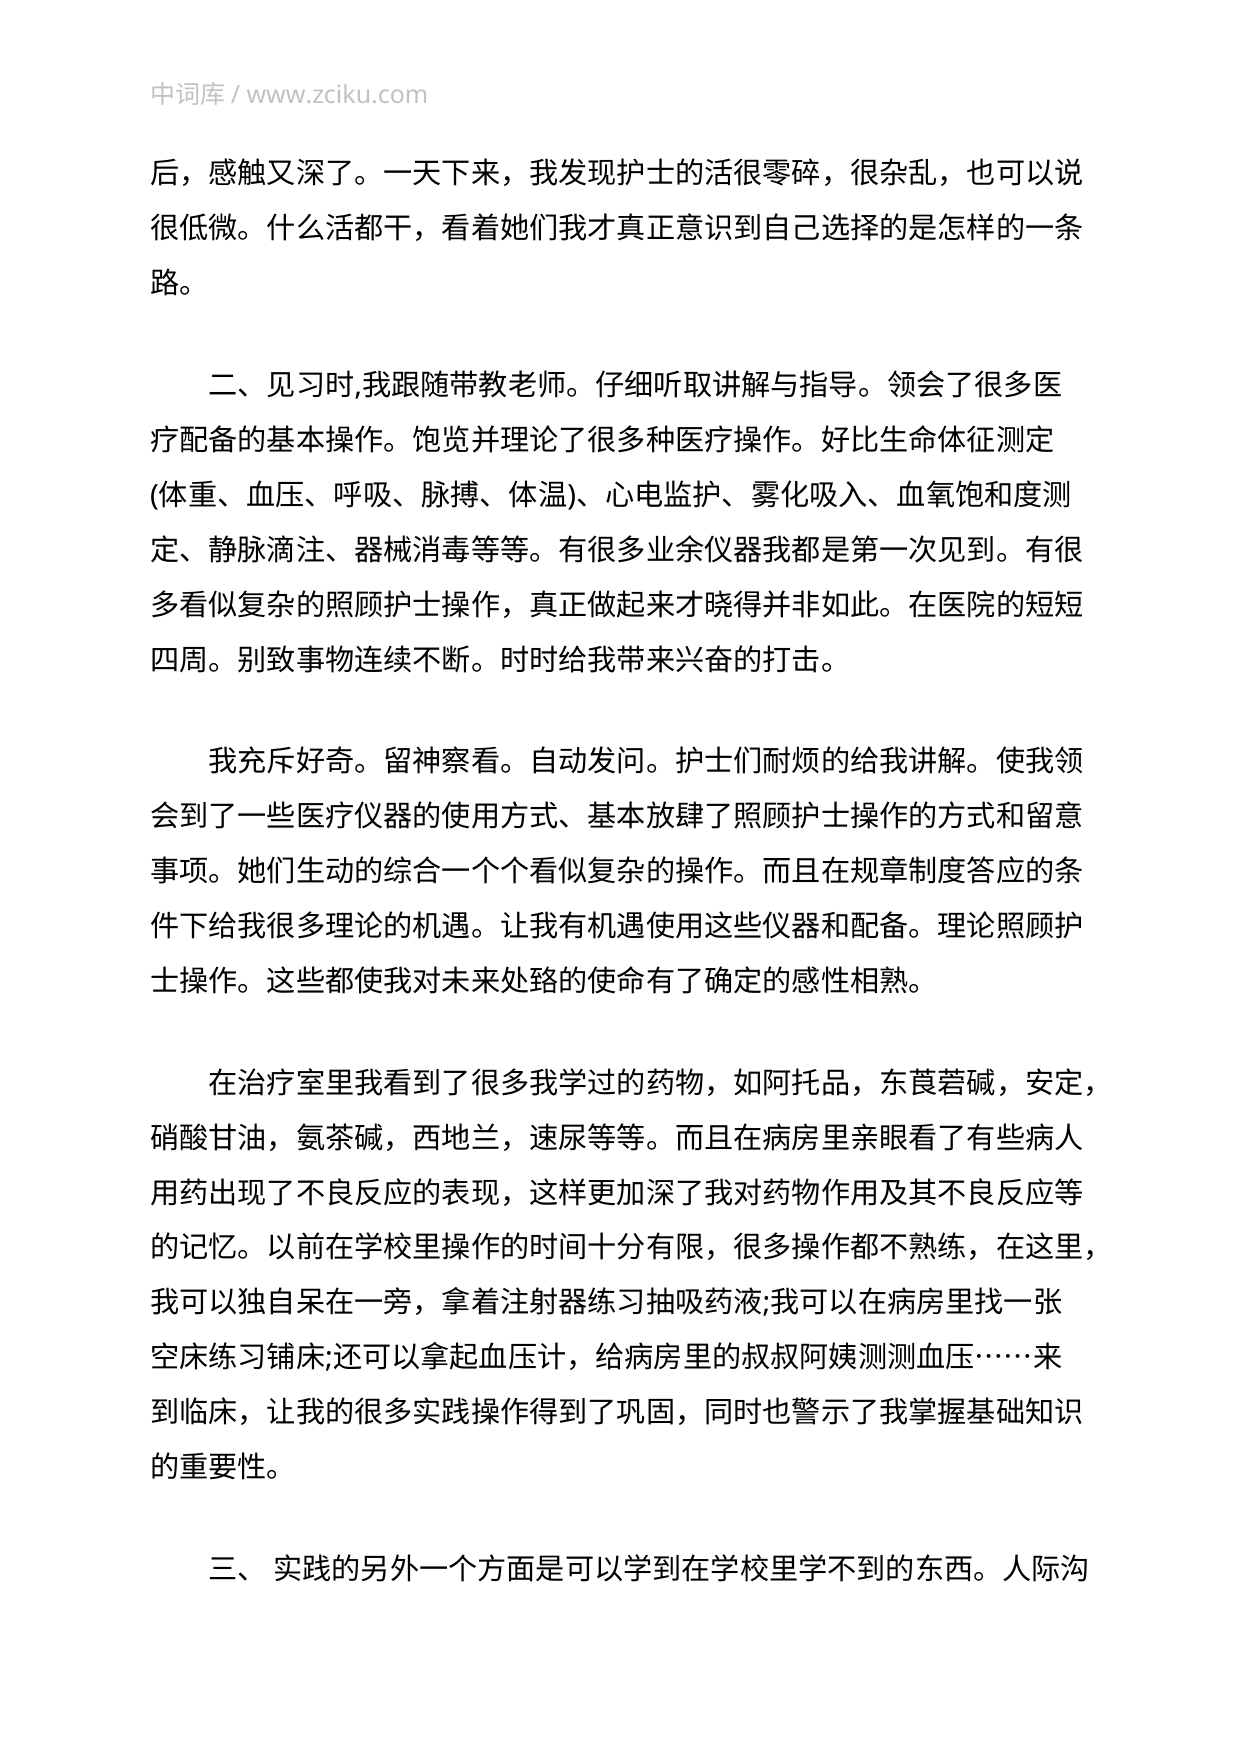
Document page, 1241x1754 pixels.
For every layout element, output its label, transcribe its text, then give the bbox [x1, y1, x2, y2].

text 在治疗室里我看到了很多我学过的药物，如阿托品，东莨菪碱，安定，硝酸甘油，氨茶碱，西地兰，速尿等等。而且在病房里亲眼看了有些病人用药出现了不良反应的表现，这样更加深了我对药物作用及其不良反应等的记忆。以前在学校里操作的时间十分有限，很多操作都不熟练，在这里，我可以独自呆在一旁，拿着注射器练习抽吸药液;我可以在病房里找一张空床练习铺床;还可以拿起血压计，给病房里的叔叔阿姨测测血压……来到临床，让我的很多实践操作得到了巩固，同时也警示了我掌握基础知识的重要性。 [150, 1059, 1090, 1486]
text 二、见习时,我跟随带教老师。仔细听取讲解与指导。领会了很多医疗配备的基本操作。饱览并理论了很多种医疗操作。好比生命体征测定(体重、血压、呼吸、脉搏、体温)、心电监护、雾化吸入、血氧饱和度测定、静脉滴注、器械消毒等等。有很多业余仪器我都是第一次见到。有很多看似复杂的照顾护士操作，真正做起来才晓得并非如此。在医院的短短四周。别致事物连续不断。时时给我带来兴奋的打击。 [150, 362, 1090, 678]
text 我充斥好奇。留神察看。自动发问。护士们耐烦的给我讲解。使我领会到了一些医疗仪器的使用方式、基本放肆了照顾护士操作的方式和留意事项。她们生动的综合一个个看似复杂的操作。而且在规章制度答应的条件下给我很多理论的机遇。让我有机遇使用这些仪器和配备。理论照顾护士操作。这些都使我对未来处臵的使命有了确定的感性相熟。 [150, 738, 1090, 1000]
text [150, 1546, 1090, 1588]
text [150, 150, 1090, 302]
